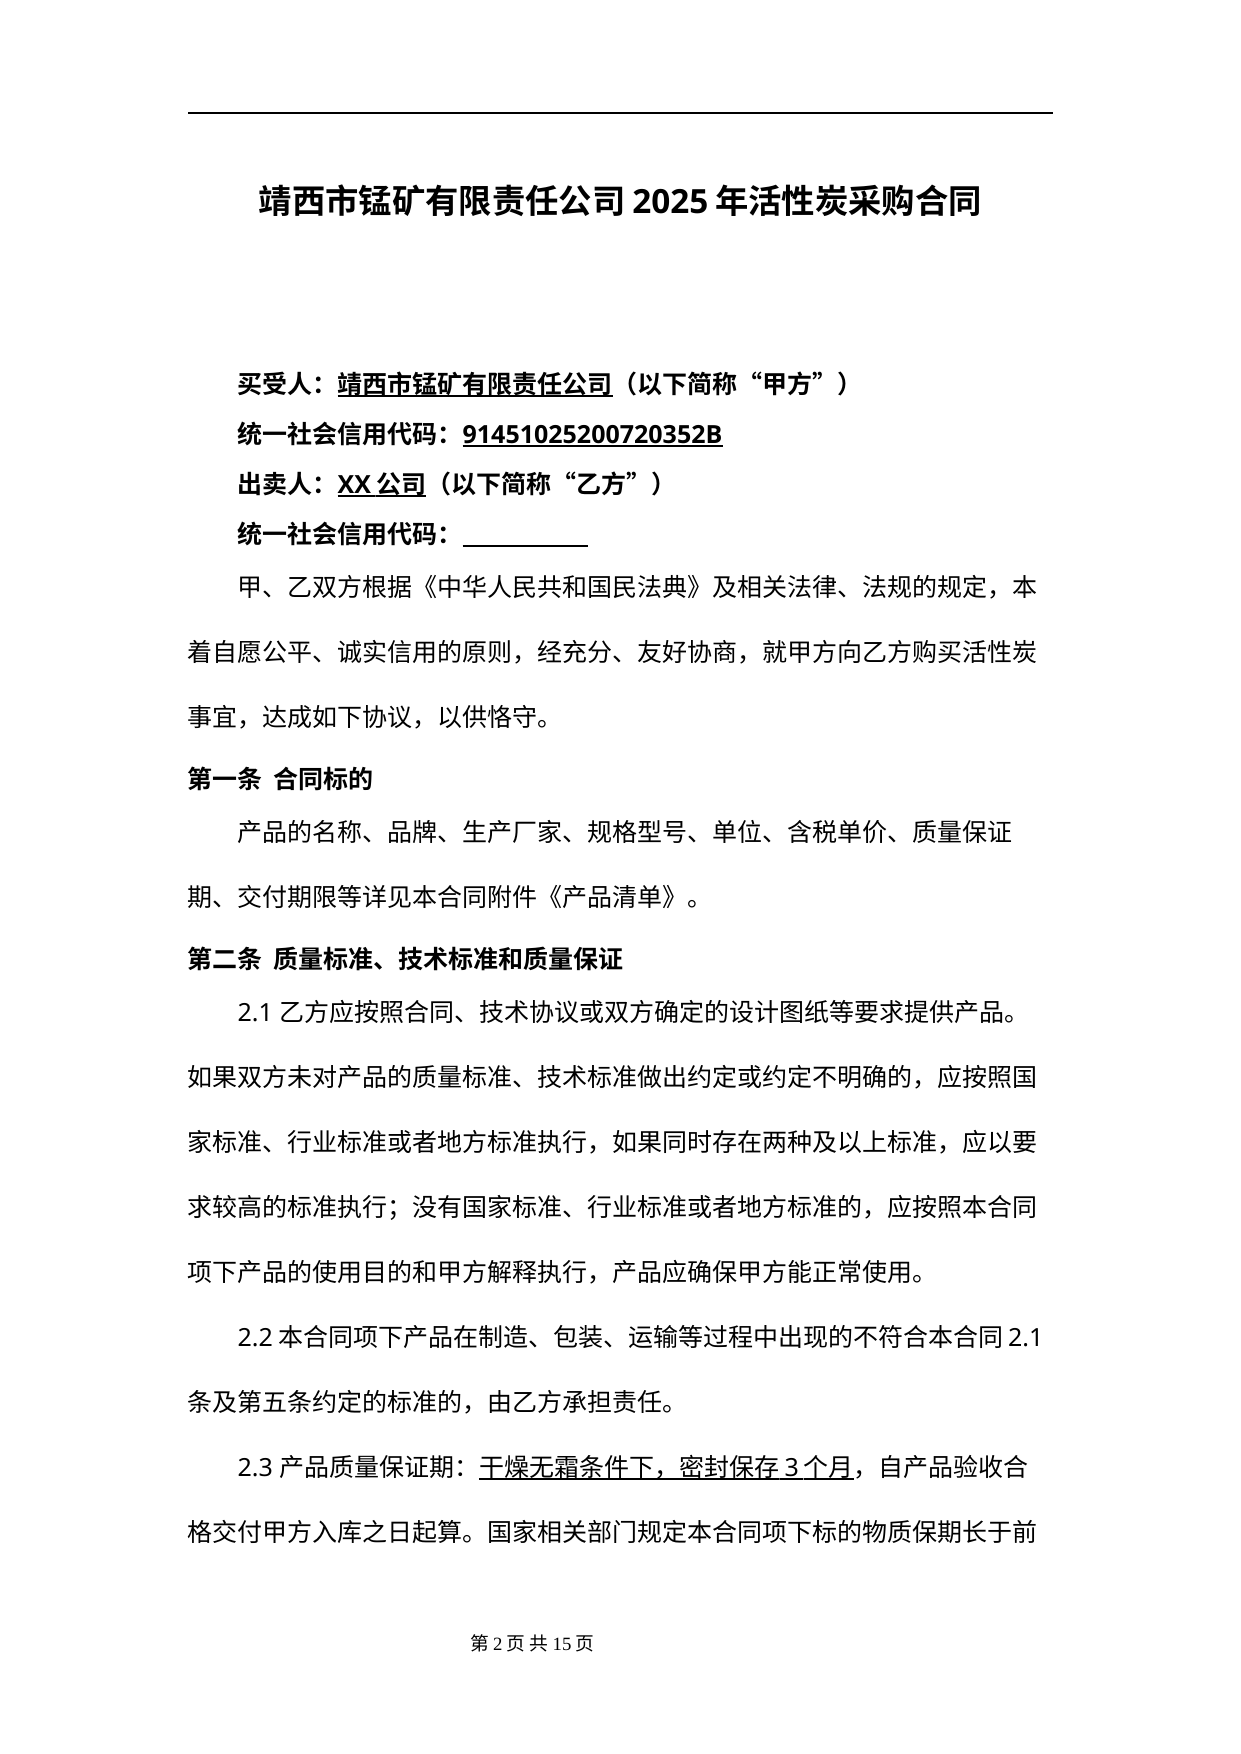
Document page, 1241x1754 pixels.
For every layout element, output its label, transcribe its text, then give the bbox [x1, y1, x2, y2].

text 出卖人：XX公司（以下简称“乙方”） [187, 453, 1053, 503]
text 统一社会信用代码： [187, 503, 1053, 553]
text 买受人：靖西市锰矿有限责任公司（以下简称“甲方”） [187, 353, 1053, 403]
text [187, 1433, 1053, 1563]
text 2.2本合同项下产品在制造、包装、运输等过程中出现的不符合本合同2.1条及第五条约定的标准的，由乙方承担责任。 [187, 1303, 1053, 1433]
text 统一社会信用代码：91451025200720352B [187, 403, 1053, 453]
text 第一条 合同标的 [187, 748, 1053, 798]
text 靖西市锰矿有限责任公司2025年活性炭采购合同 [187, 166, 1053, 231]
text 第二条 质量标准、技术标准和质量保证 [187, 928, 1053, 978]
text 2.1 乙方应按照合同、技术协议或双方确定的设计图纸等要求提供产品。如果双方未对产品的质量标准、技术标准做出约定或约定不明确的，应按照国家标准、行业标准或者地方标准执行，如果同时存在两种及以上标准，应以要求较高的标准执行；没有国家标准、行业标准或者地方标准的，应按照本合同项下产品的使用目的和甲方解释执行，产品应确保甲方能正常使用。 [187, 978, 1053, 1303]
text 产品的名称、品牌、生产厂家、规格型号、单位、含税单价、质量保证期、交付期限等详见本合同附件《产品清单》。 [187, 798, 1053, 928]
text 甲、乙双方根据《中华人民共和国民法典》及相关法律、法规的规定，本着自愿公平、诚实信用的原则，经充分、友好协商，就甲方向乙方购买活性炭事宜，达成如下协议，以供恪守。 [187, 553, 1053, 748]
